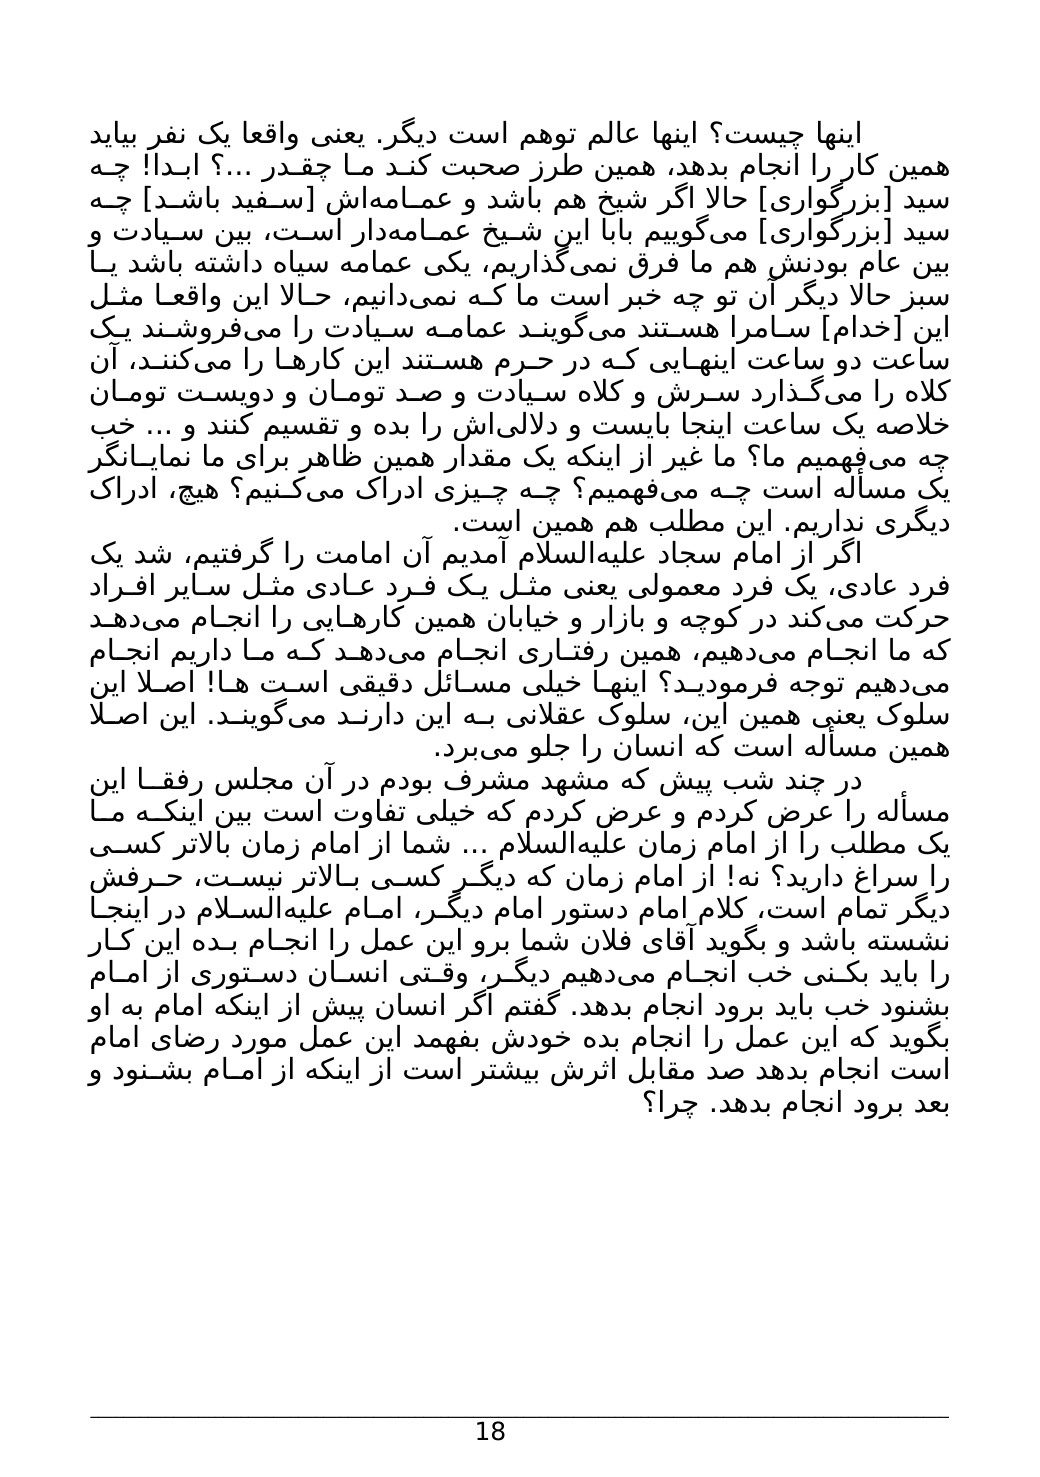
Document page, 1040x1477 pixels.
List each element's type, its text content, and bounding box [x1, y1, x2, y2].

text اینها چیست؟ اینها عالم توهم است دیگر. یعنی واقعا یک نفر بیاید همین کار را انجام بدهد، همین طرز صحبت کند ما چقدر ...؟ ابدا! چه سید [بزرگواری‌] حالا اگر شیخ هم باشد و عمامه‌اش [سفید باشد] چه سید [بزرگواری‌] می‌گوییم بابا این شیخ عمامه‌دار است، بین سیادت و بین عام بودنش هم ما فرق نمی‌گذاریم، یکی عمامه سیاه داشته باشد یا سبز حالا دیگر آن تو چه خبر است ما که نمی‌دانیم، حالا این واقعا مثل این [خدام‌] سامرا هستند می‌گویند عمامه سیادت را می‌فروشند یک ساعت دو ساعت اینهایی که در حرم هستند این کارها را می‌کنند، آن کلاه را می‌گذارد سرش و کلاه سیادت و صد تومان و دویست تومان خلاصه یک ساعت اینجا بایست و دلالی‌اش را بده و تقسیم کنند و ... خب چه می‌فهمیم ما؟ ما غیر از اینکه یک مقدار همین ظاهر برای ما نمایانگر یک مسأله است چه می‌فهمیم؟ چه چیزی ادراک می‌کنیم؟ هیچ، ادراک دیگری نداریم. این مطلب هم همین است. [89, 118, 951, 538]
text در چند شب پیش که مشهد مشرف بودم در آن مجلس رفقا این مسأله را عرض کردم و عرض کردم که خیلی تفاوت است بین اینکه ما یک مطلب را از امام زمان علیه‌السلام ... شما از امام زمان بالاتر کسی را سراغ دارید؟ نه! از امام زمان که دیگر کسی بالاتر نیست، حرفش دیگر تمام است، کلام امام دستور امام دیگر، امام علیه‌السلام در اینجا نشسته باشد و بگوید آقای فلان شما برو این عمل را انجام بده این کار را باید بکنی خب انجام می‌دهیم دیگر، وقتی انسان دستوری از امام بشنود خب باید برود انجام بدهد. گفتم اگر انسان پیش از اینکه امام به او بگوید که این عمل را انجام بده خودش بفهمد این عمل مورد رضای امام است انجام بدهد صد مقابل اثرش بیشتر است از اینکه از امام بشنود و بعد برود انجام بدهد. چرا؟ [89, 764, 951, 1119]
text اگر از امام سجاد علیه‌السلام آمدیم آن امامت را گرفتیم، شد یک فرد عادی، یک فرد معمولی یعنی مثل یک فرد عادی مثل سایر افراد حرکت می‌کند در کوچه و بازار و خیابان همین کارهایی را انجام می‌دهد که ما انجام می‌دهیم، همین رفتاری انجام می‌دهد که ما داریم انجام می‌دهیم توجه فرمودید؟ اینها خیلی مسائل دقیقی است ها! اصلا این سلوک یعنی همین این، سلوک عقلانی به این دارند می‌گویند. این اصلا همین مسأله است که انسان را جلو می‌برد. [89, 538, 951, 764]
